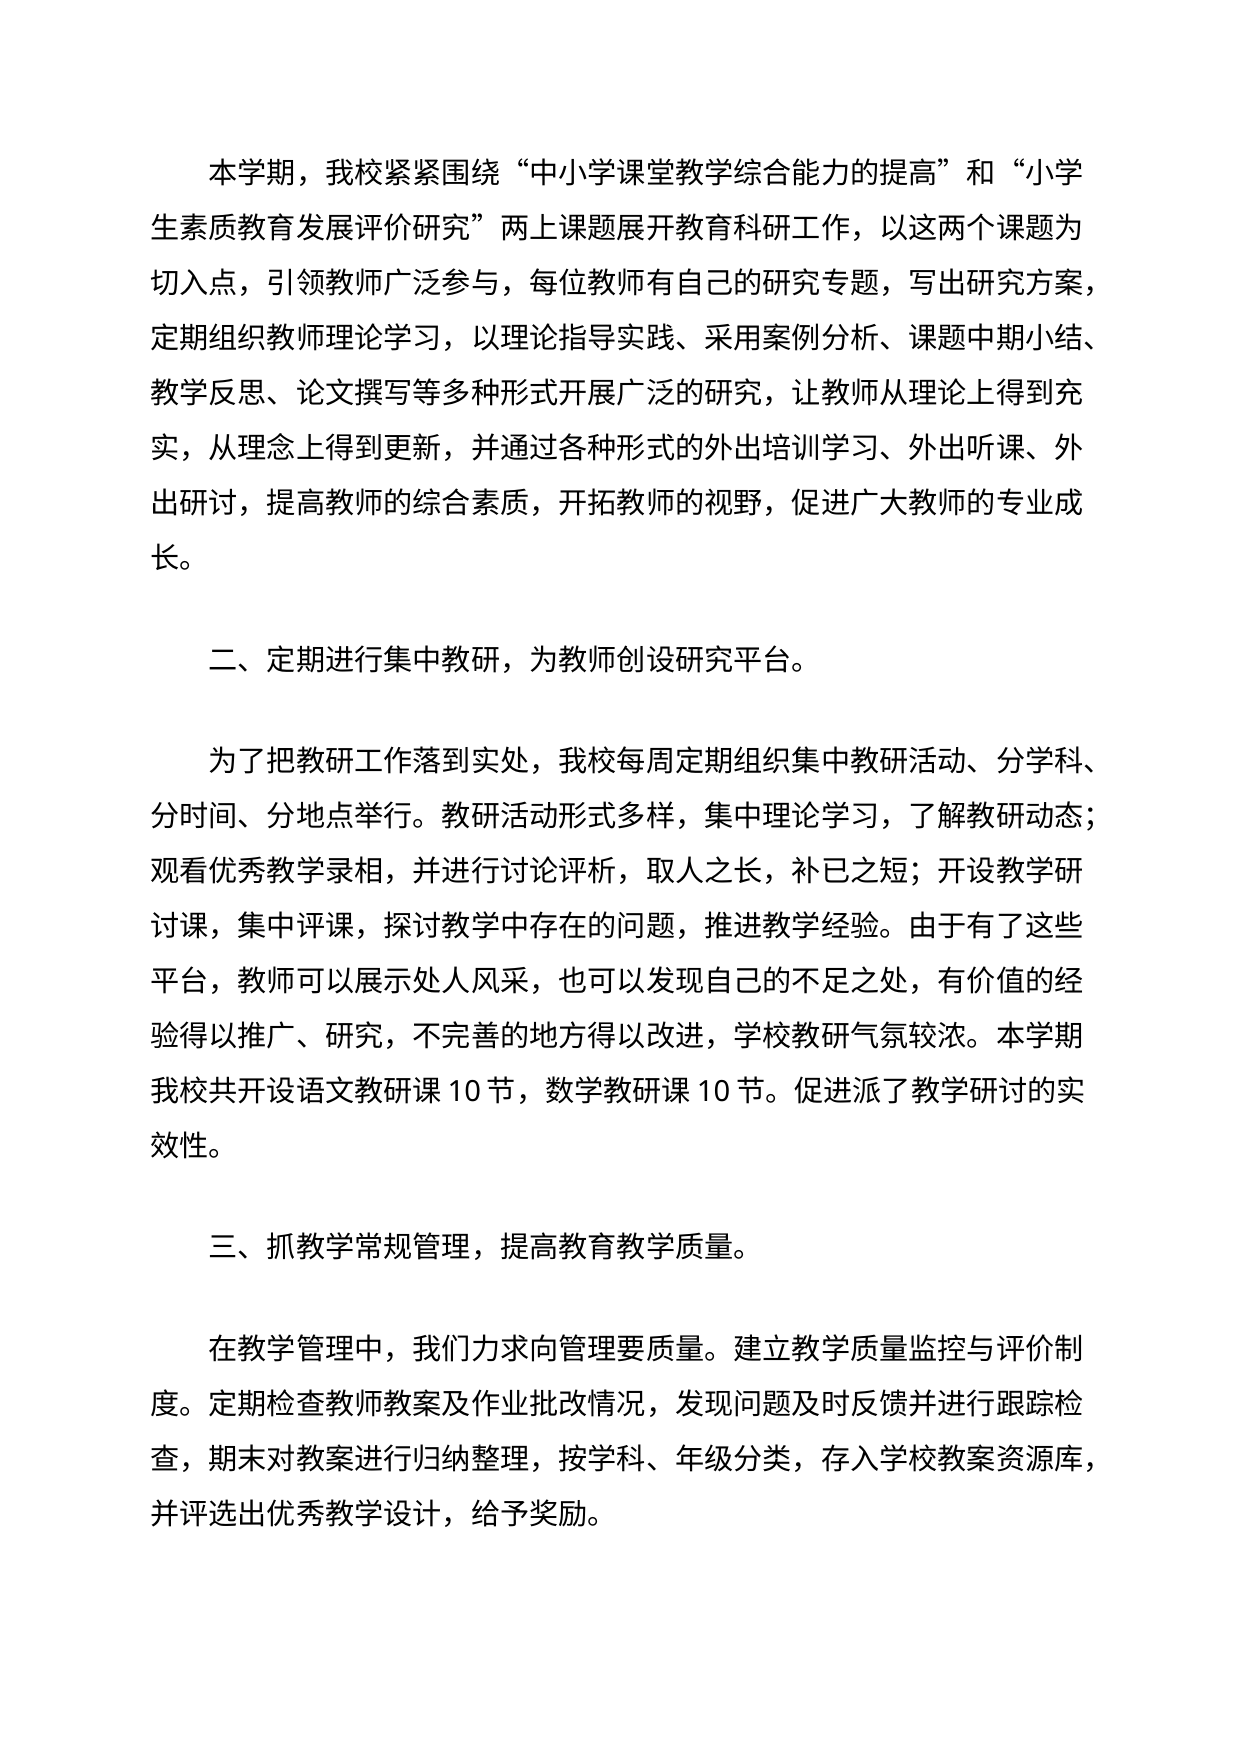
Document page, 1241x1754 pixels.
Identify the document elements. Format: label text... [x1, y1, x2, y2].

text 为了把教研工作落到实处，我校每周定期组织集中教研活动、分学科、分时间、分地点举行。教研活动形式多样，集中理论学习，了解教研动态；观看优秀教学录相，并进行讨论评析，取人之长，补已之短；开设教学研讨课，集中评课，探讨教学中存在的问题，推进教学经验。由于有了这些平台，教师可以展示处人风采，也可以发现自己的不足之处，有价值的经验得以推广、研究，不完善的地方得以改进，学校教研气氛较浓。本学期我校共开设语文教研课10节，数学教研课10节。促进派了教学研讨的实效性。 [150, 738, 1090, 1164]
text 本学期，我校紧紧围绕“中小学课堂教学综合能力的提高”和“小学生素质教育发展评价研究”两上课题展开教育科研工作，以这两个课题为切入点，引领教师广泛参与，每位教师有自己的研究专题，写出研究方案，定期组织教师理论学习，以理论指导实践、采用案例分析、课题中期小结、教学反思、论文撰写等多种形式开展广泛的研究，让教师从理论上得到充实，从理念上得到更新，并通过各种形式的外出培训学习、外出听课、外出研讨，提高教师的综合素质，开拓教师的视野，促进广大教师的专业成长。 [150, 150, 1090, 577]
text 三、抓教学常规管理，提高教育教学质量。 [150, 1224, 1090, 1266]
text 在教学管理中，我们力求向管理要质量。建立教学质量监控与评价制度。定期检查教师教案及作业批改情况，发现问题及时反馈并进行跟踪检查，期末对教案进行归纳整理，按学科、年级分类，存入学校教案资源库，并评选出优秀教学设计，给予奖励。 [150, 1326, 1090, 1533]
text 二、定期进行集中教研，为教师创设研究平台。 [150, 636, 1090, 678]
